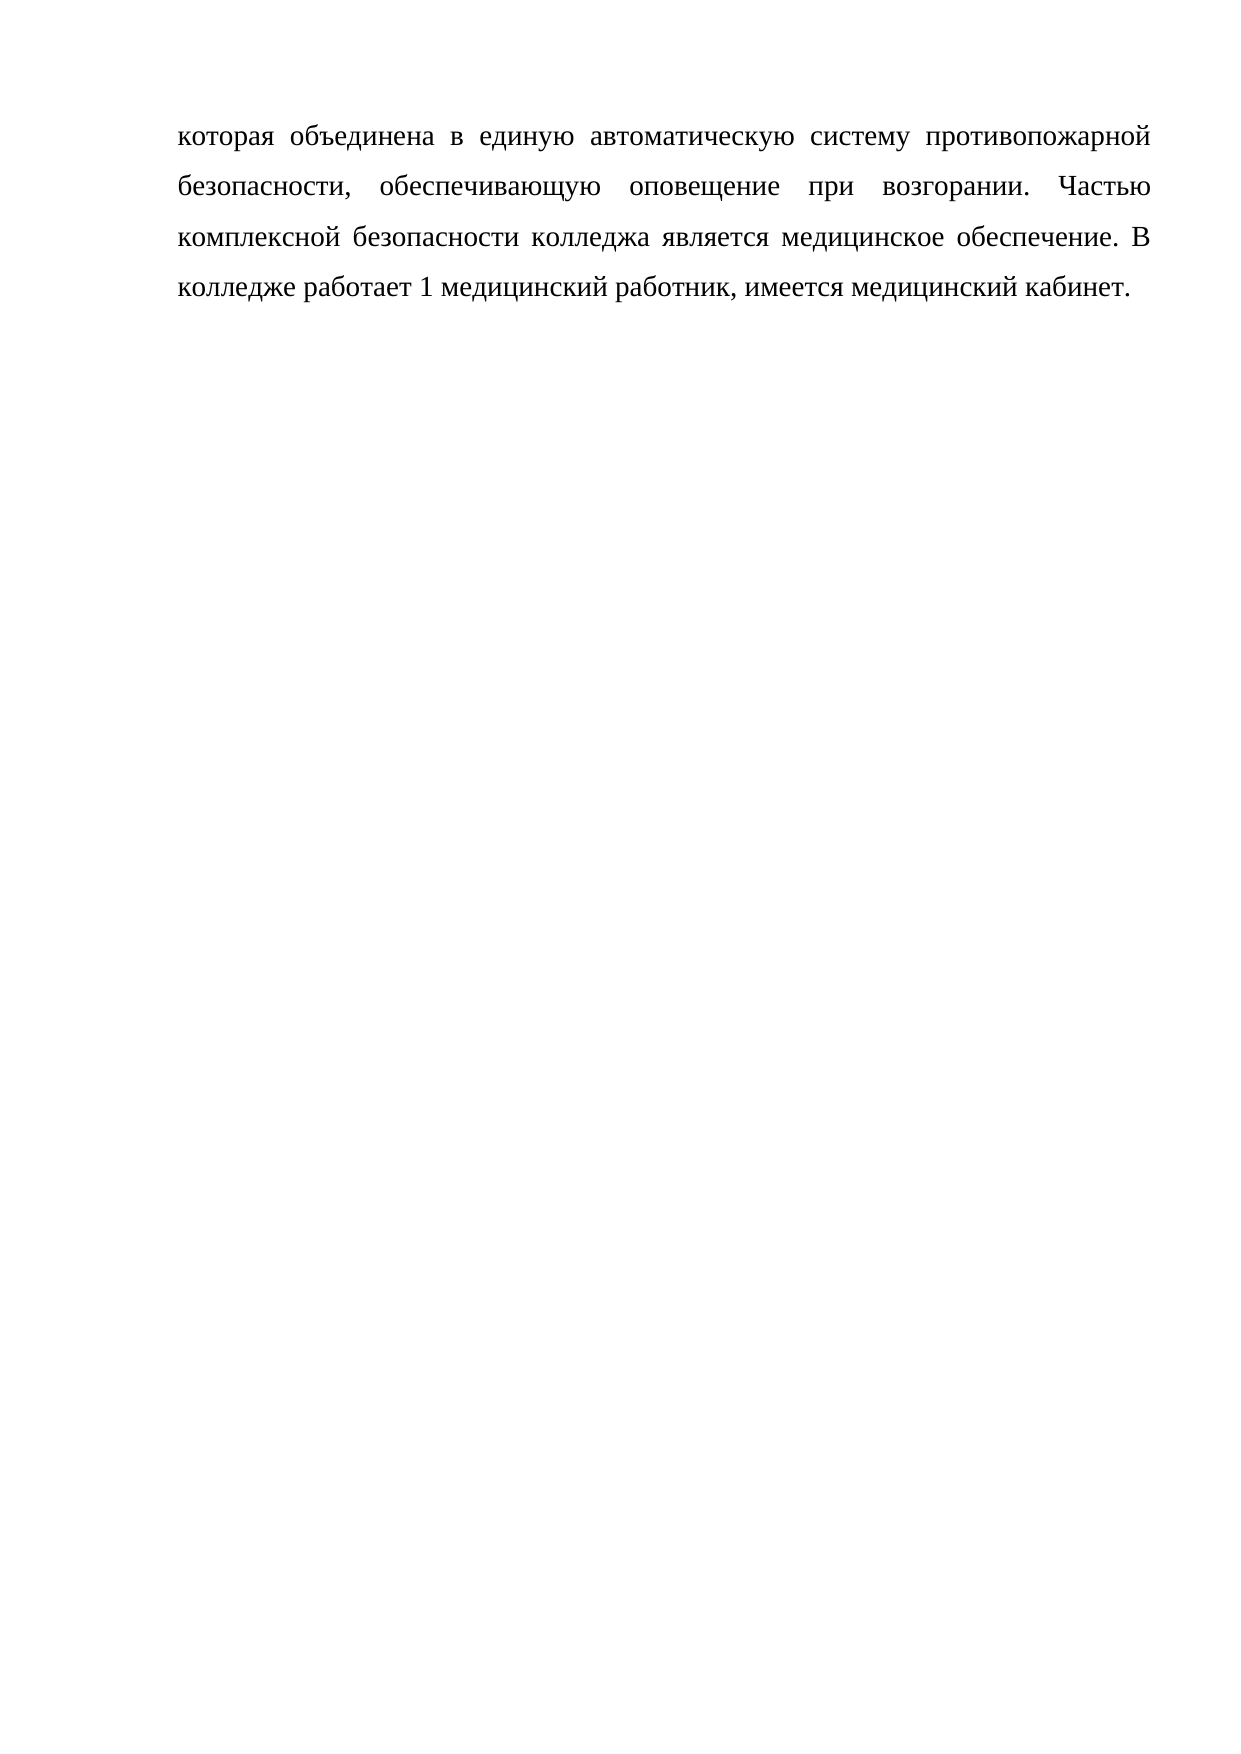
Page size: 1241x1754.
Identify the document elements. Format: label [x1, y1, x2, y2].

text [177, 118, 1152, 303]
